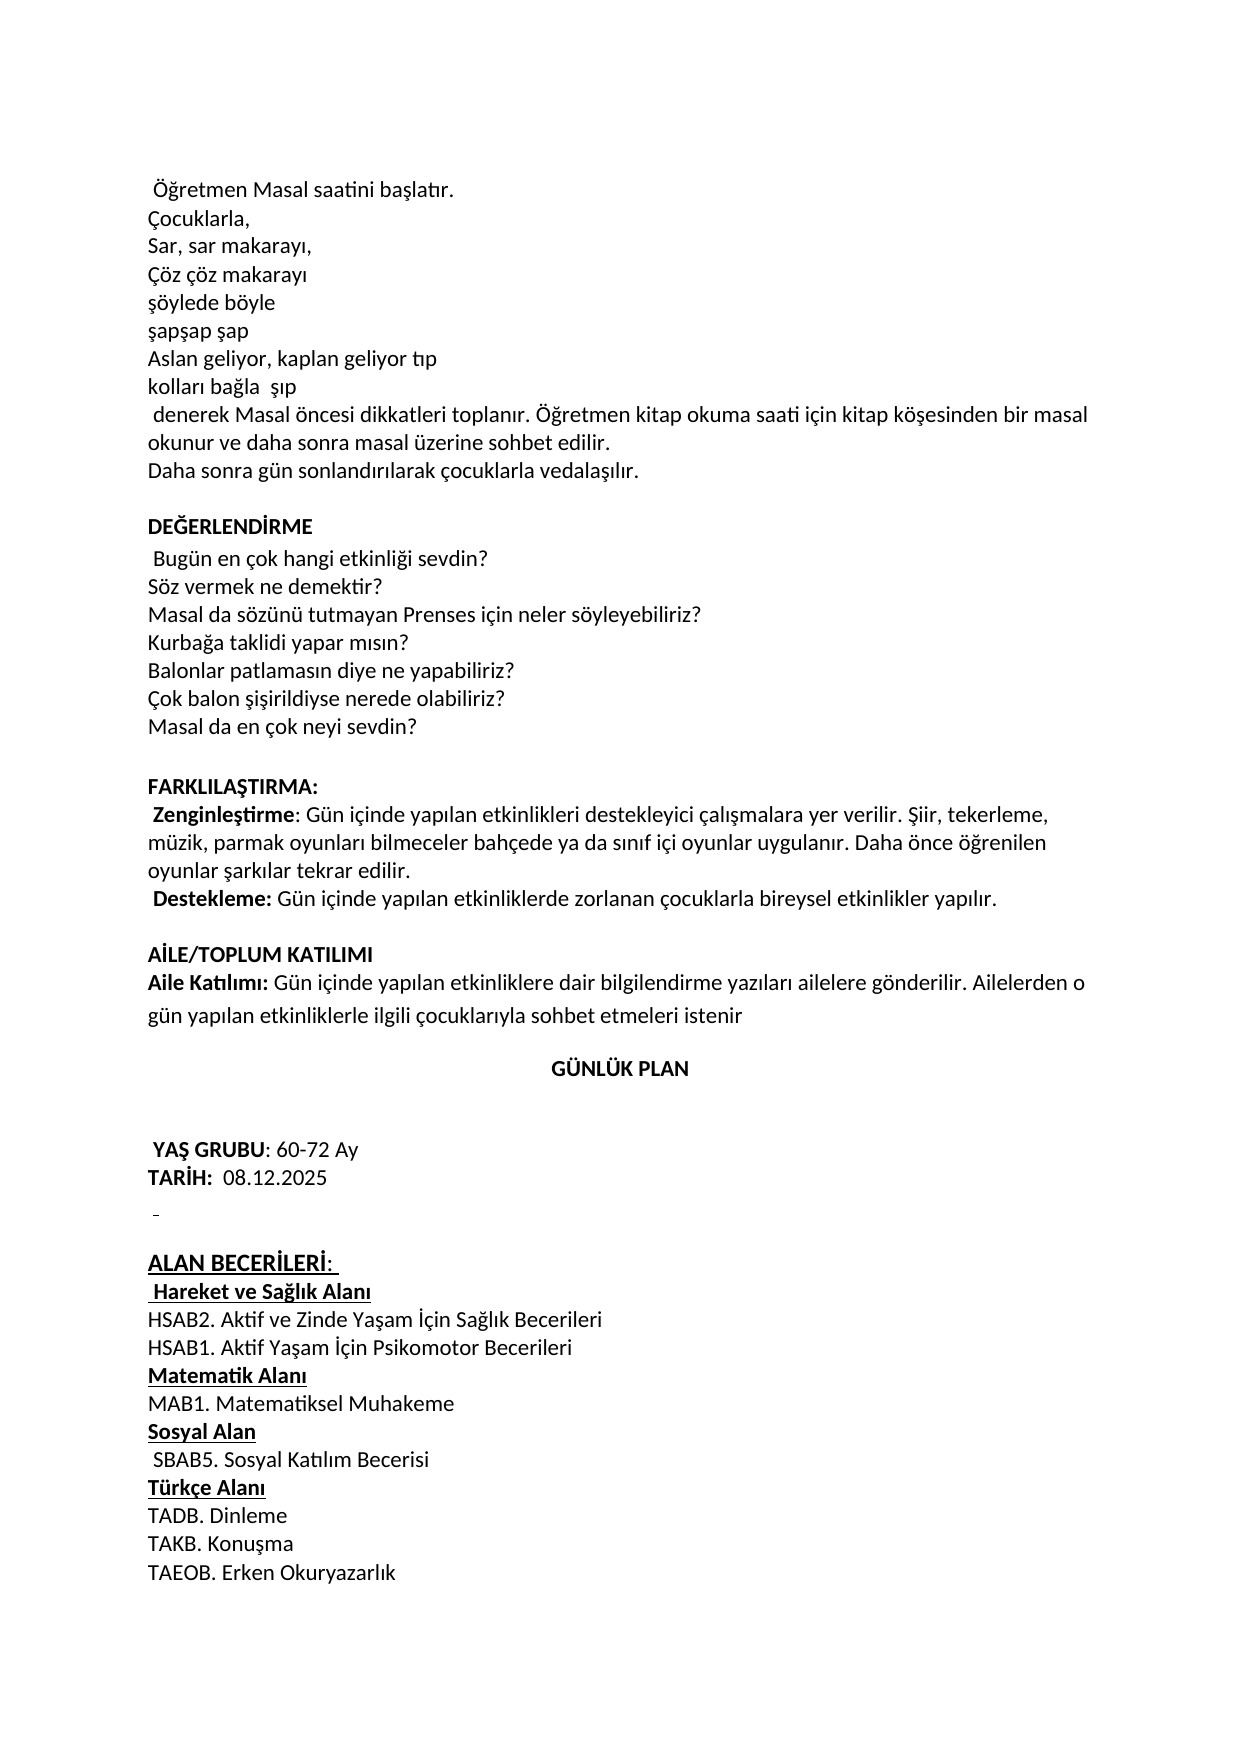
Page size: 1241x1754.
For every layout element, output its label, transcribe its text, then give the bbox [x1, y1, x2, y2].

text TAEOB. Erken Okuryazarlık [148, 1558, 1093, 1586]
text Öğretmen Masal saatini başlatır. [148, 176, 1093, 204]
text Destekleme: Gün içinde yapılan etkinliklerde zorlanan çocuklarla bireysel etkinlikler yapılır. [148, 884, 1093, 912]
text Çok balon şişirildiyse nerede olabiliriz? [148, 684, 1093, 712]
text Zenginleştirme: Gün içinde yapılan etkinlikleri destekleyici çalışmalara yer verilir. Şiir, tekerleme, müzik, parmak oyunları bilmeceler bahçede ya da sınıf içi oyunlar uygulanır. Daha önce öğrenilen oyunlar şarkılar tekrar edilir. [148, 800, 1093, 884]
text FARKLILAŞTIRMA: [148, 772, 1093, 800]
text GÜNLÜK PLAN [148, 1054, 1093, 1082]
text ALAN BECERİLERİ: [148, 1247, 1093, 1277]
text şöylede böyle [148, 288, 1093, 316]
text Sar, sar makarayı, [148, 232, 1093, 260]
text DEĞERLENDİRME [148, 512, 1093, 540]
text Daha sonra gün sonlandırılarak çocuklarla vedalaşılır. [148, 456, 1093, 484]
text Çöz çöz makarayı [148, 260, 1093, 288]
text TAKB. Konuşma [148, 1529, 1093, 1558]
text AİLE/TOPLUM KATILIMI [148, 941, 1093, 968]
text Aile Katılımı: Gün içinde yapılan etkinliklere dair bilgilendirme yazıları ailelere gönderilir. Ailelerden o gün yapılan etkinliklerle ilgili çocuklarıyla sohbet etmeleri istenir [148, 968, 1093, 1029]
text Sosyal Alan [148, 1417, 1093, 1446]
text Masal da en çok neyi sevdin? [148, 712, 1093, 740]
text Bugün en çok hangi etkinliği sevdin? [148, 544, 1093, 572]
text denerek Masal öncesi dikkatleri toplanır. Öğretmen kitap okuma saati için kitap köşesinden bir masal okunur ve daha sonra masal üzerine sohbet edilir. [148, 400, 1093, 456]
text Masal da sözünü tutmayan Prenses için neler söyleyebiliriz? [148, 600, 1093, 628]
text Kurbağa taklidi yapar mısın? [148, 628, 1093, 656]
text HSAB2. Aktif ve Zinde Yaşam İçin Sağlık Becerileri [148, 1305, 1093, 1333]
text Balonlar patlamasın diye ne yapabiliriz? [148, 656, 1093, 684]
text HSAB1. Aktif Yaşam İçin Psikomotor Becerileri [148, 1333, 1093, 1361]
text Söz vermek ne demektir? [148, 572, 1093, 600]
text TADB. Dinleme [148, 1502, 1093, 1529]
text Hareket ve Sağlık Alanı [148, 1277, 1093, 1305]
text şapşap şap [148, 316, 1093, 344]
text kolları bağla şıp [148, 372, 1093, 400]
text MAB1. Matematiksel Muhakeme [148, 1389, 1093, 1417]
text YAŞ GRUBU: 60-72 Ay [148, 1135, 1093, 1163]
text SBAB5. Sosyal Katılım Becerisi [148, 1446, 1093, 1473]
text TARİH: 08.12.2025 [148, 1163, 1093, 1191]
text Aslan geliyor, kaplan geliyor tıp [148, 344, 1093, 372]
text Matematik Alanı [148, 1361, 1093, 1389]
text Çocuklarla, [148, 204, 1093, 232]
text Türkçe Alanı [148, 1473, 1093, 1502]
